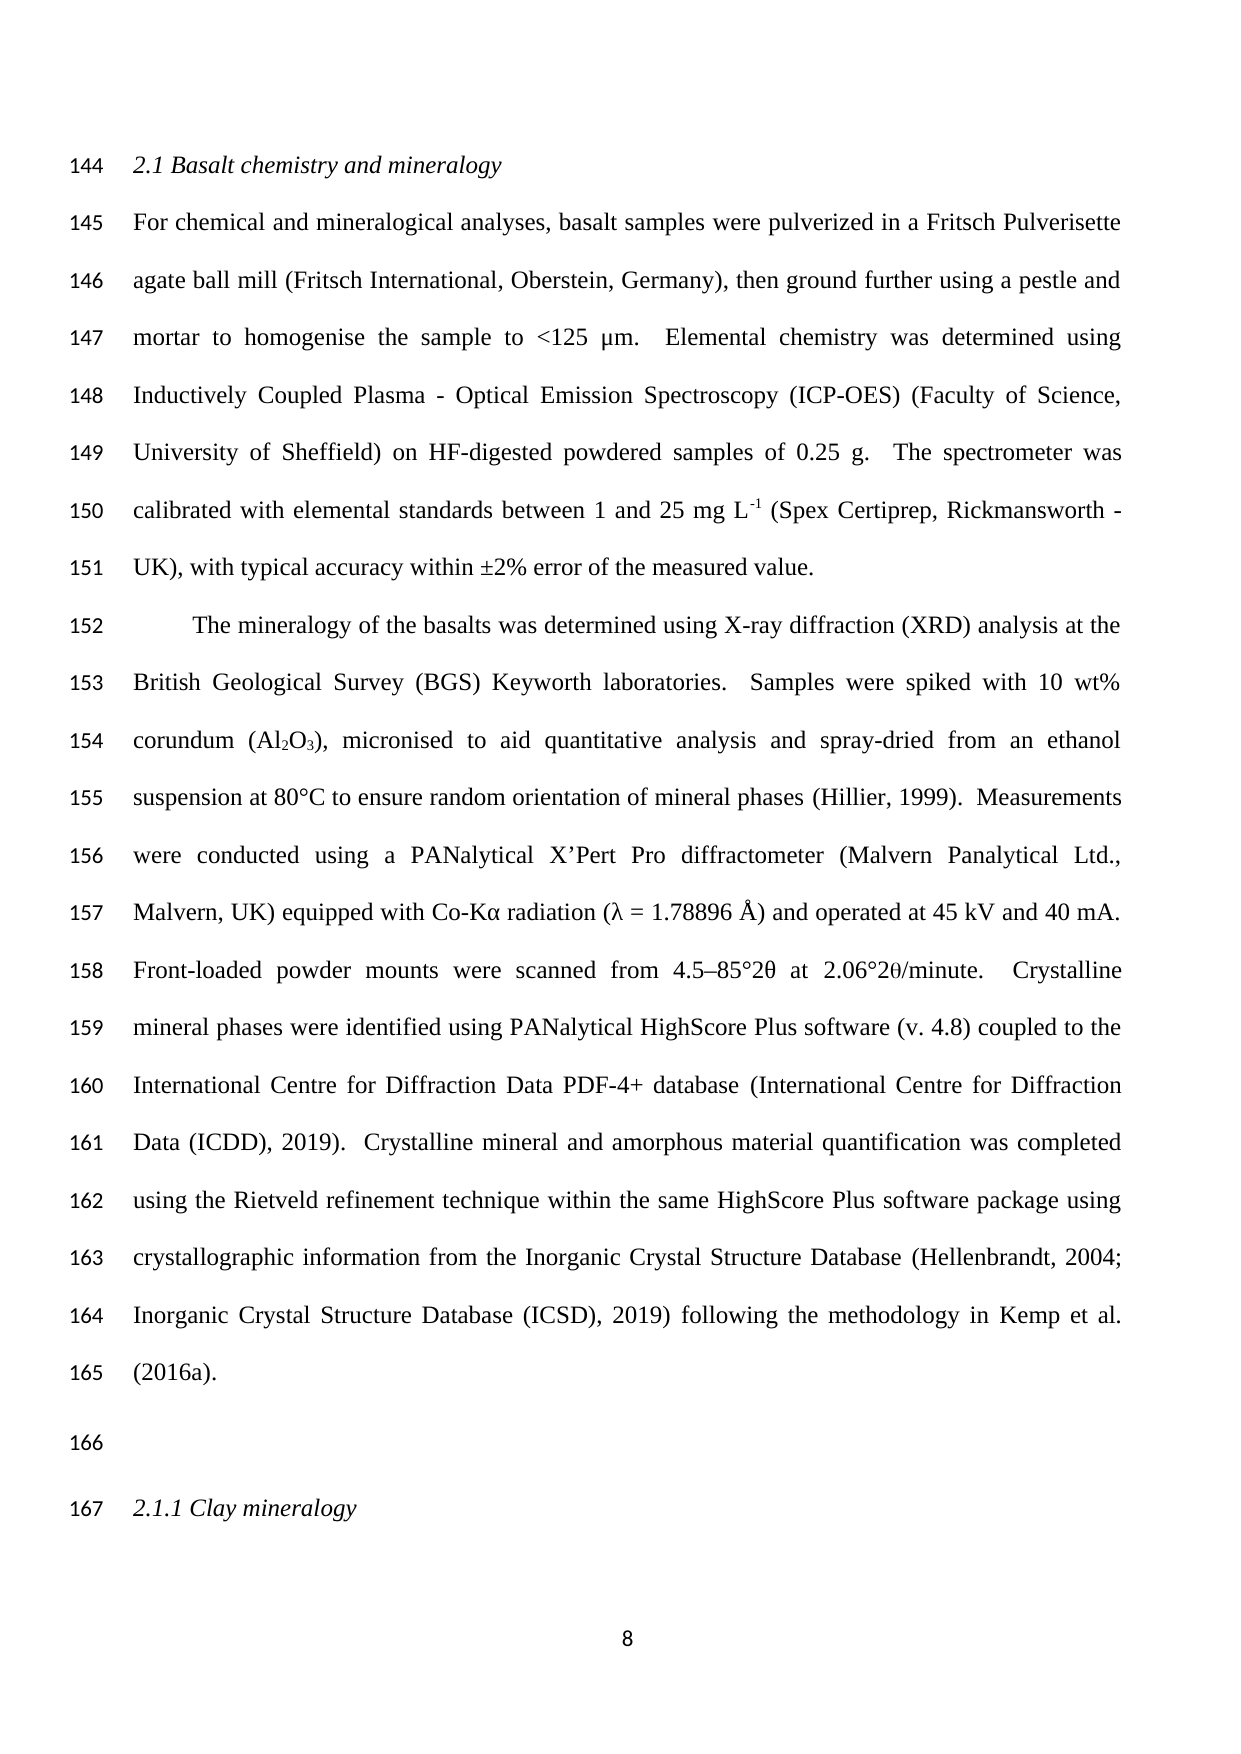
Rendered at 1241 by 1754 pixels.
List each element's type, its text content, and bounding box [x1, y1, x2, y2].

text For chemical and mineralogical analyses, basalt samples were pulverized in a Fritsch Pulverisette agate ball mill (Fritsch International, Oberstein, Germany), then ground further using a pestle and mortar to homogenise the sample to <125 μm. Elemental chemistry was determined using Inductively Coupled Plasma - Optical Emission Spectroscopy (ICP-OES) (Faculty of Science, University of Sheffield) on HF-digested powdered samples of 0.25 g. The spectrometer was calibrated with elemental standards between 1 and 25 mg L-1 (Spex Certiprep, Rickmansworth - UK), with typical accuracy within ±2% error of the measured value. [133, 207, 1122, 581]
text 2.1.1 Clay mineralogy [133, 1493, 1122, 1522]
text 2.1 Basalt chemistry and mineralogy [133, 150, 1122, 179]
text The mineralogy of the basalts was determined using X-ray diffraction (XRD) analysis at the British Geological Survey (BGS) Keyworth laboratories. Samples were spiked with 10 wt% corundum (Al2O3), micronised to aid quantitative analysis and spray-dried from an ethanol suspension at 80°C to ensure random orientation of mineral phases (Hillier, 1999). Measurements were conducted using a PANalytical X’Pert Pro diffractometer (Malvern Panalytical Ltd., Malvern, UK) equipped with Co-Kα radiation (λ = 1.78896 Å) and operated at 45 kV and 40 mA. Front-loaded powder mounts were scanned from 4.5–85°2θ at 2.06°2/minute. Crystalline mineral phases were identified using PANalytical HighScore Plus software (v. 4.8) coupled to the International Centre for Diffraction Data PDF-4+ database (International Centre for Diffraction Data (ICDD), 2019). Crystalline mineral and amorphous material quantification was completed using the Rietveld refinement technique within the same HighScore Plus software package using crystallographic information from the Inorganic Crystal Structure Database (Hellenbrandt, 2004; Inorganic Crystal Structure Database (ICSD), 2019) following the methodology in Kemp et al. (2016a). [133, 610, 1122, 1386]
